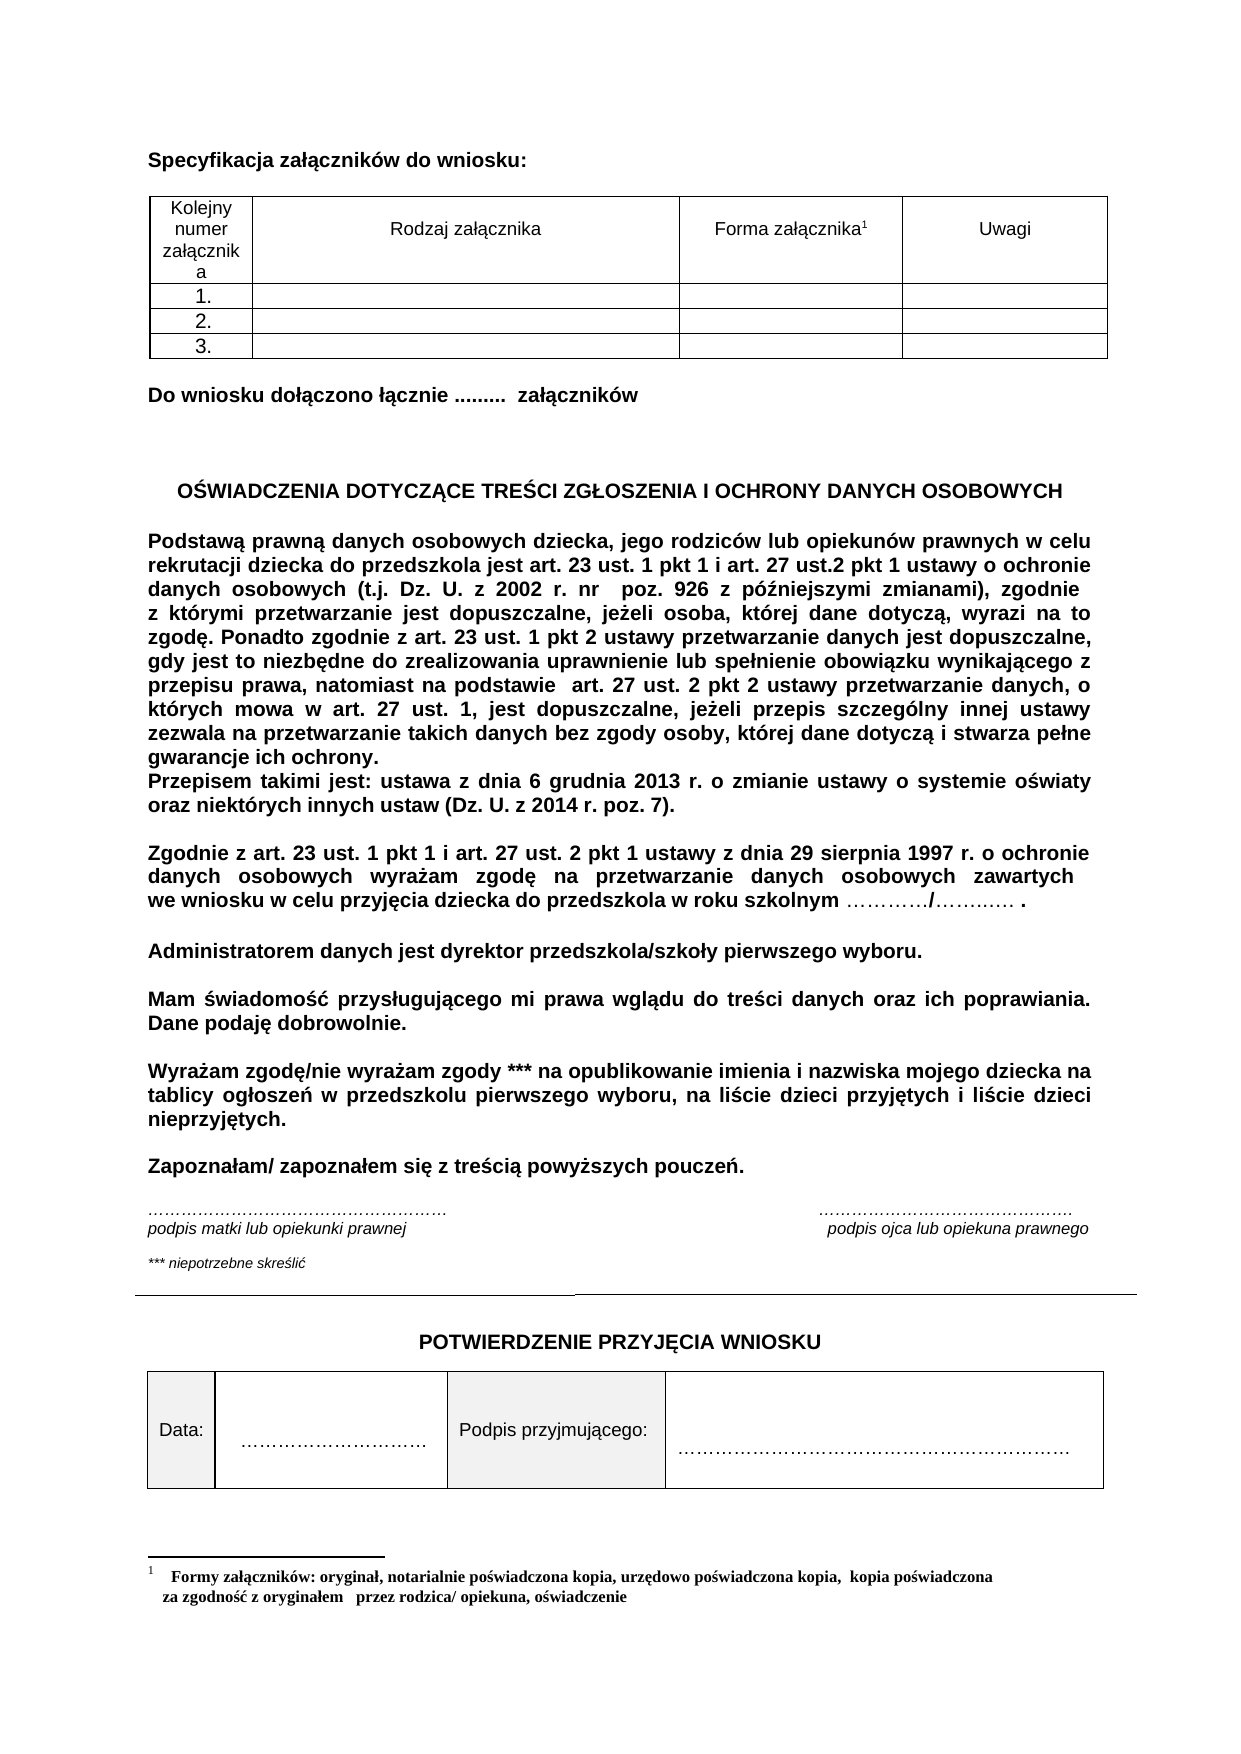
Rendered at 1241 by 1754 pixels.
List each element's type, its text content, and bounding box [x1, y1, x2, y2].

table_cell [151, 334, 252, 358]
table_cell [903, 284, 1107, 308]
table_cell [253, 334, 679, 358]
table_header Podpis przyjmującego: [448, 1372, 665, 1488]
text Do wniosku dołączono łącznie ......... załączników [148, 383, 1093, 407]
text Mam świadomość przysługującego mi prawa wglądu do treści danych oraz ich poprawiania. Dane podaję dobrowolnie. [148, 987, 1093, 1034]
table_cell [903, 309, 1107, 333]
table_cell [253, 309, 679, 333]
table_cell [253, 284, 679, 308]
table_cell [151, 284, 252, 308]
text Wyrażam zgodę/nie wyrażam zgody *** na opublikowanie imienia i nazwiska mojego dziecka na tablicy ogłoszeń w przedszkolu pierwszego wyboru, na liście dzieci przyjętych i liście dzieci nieprzyjętych. [148, 1058, 1093, 1130]
text podpis matki lub opiekunki prawnej podpis ojca lub opiekuna prawnego [148, 1219, 1093, 1238]
text Przepisem takimi jest: ustawa z dnia 6 grudnia 2013 r. o zmianie ustawy o systemie oświaty oraz niektórych innych ustaw (Dz. U. z 2014 r. poz. 7). [148, 768, 1093, 816]
table_header Rodzaj załącznika [253, 197, 679, 283]
table_cell [903, 334, 1107, 358]
text Administratorem danych jest dyrektor przedszkola/szkoły pierwszego wyboru. [148, 939, 1093, 963]
text ……………………………………………… ………………………………………. [148, 1200, 1093, 1219]
text Podstawą prawną danych osobowych dziecka, jego rodziców lub opiekunów prawnych w celu rekrutacji dziecka do przedszkola jest art. 23 ust. 1 pkt 1 i art. 27 ust.2 pkt 1 ustawy o ochronie danych osobowych (t.j. Dz. U. z 2002 r. nr poz. 926 z późniejszymi zmianami), zgodnie z którymi przetwarzanie jest dopuszczalne, jeżeli osoba, której dane dotyczą, wyrazi na to zgodę. Ponadto zgodnie z art. 23 ust. 1 pkt 2 ustawy przetwarzanie danych jest dopuszczalne, gdy jest to niezbędne do zrealizowania uprawnienie lub spełnienie obowiązku wynikającego z przepisu prawa, natomiast na podstawie art. 27 ust. 2 pkt 2 ustawy przetwarzanie danych, o których mowa w art. 27 ust. 1, jest dopuszczalne, jeżeli przepis szczególny innej ustawy zezwala na przetwarzanie takich danych bez zgody osoby, której dane dotyczą i stwarza pełne gwarancje ich ochrony. [148, 529, 1093, 768]
text POTWIERDZENIE PRZYJĘCIA WNIOSKU [148, 1330, 1093, 1354]
table_header Forma załącznika [680, 197, 902, 283]
table_header Uwagi [903, 197, 1107, 283]
text Zgodnie z art. 23 ust. 1 pkt 1 i art. 27 ust. 2 pkt 1 ustawy z dnia 29 sierpnia 1997 r. o ochronie danych osobowych wyrażam zgodę na przetwarzanie danych osobowych zawartych we wniosku w celu przyjęcia dziecka do przedszkola w roku szkolnym …………/……..…. . [148, 840, 1093, 912]
table_cell [151, 309, 252, 333]
table_header Data: [148, 1372, 214, 1488]
text Specyfikacja załączników do wniosku: [148, 148, 1093, 172]
table_header Kolejny numer załącznika [151, 197, 252, 283]
text Zapoznałam/ zapoznałem się z treścią powyższych pouczeń. [148, 1154, 1093, 1178]
table_cell [680, 309, 902, 333]
table_cell [680, 334, 902, 358]
text *** niepotrzebne skreślić [148, 1255, 1093, 1272]
table_header ………………………… [216, 1372, 447, 1488]
table_header ……………………………………………………… [666, 1372, 1103, 1488]
text OŚWIADCZENIA DOTYCZĄCE TREŚCI ZGŁOSZENIA I OCHRONY DANYCH OSOBOWYCH [148, 479, 1093, 503]
table_cell [680, 284, 902, 308]
